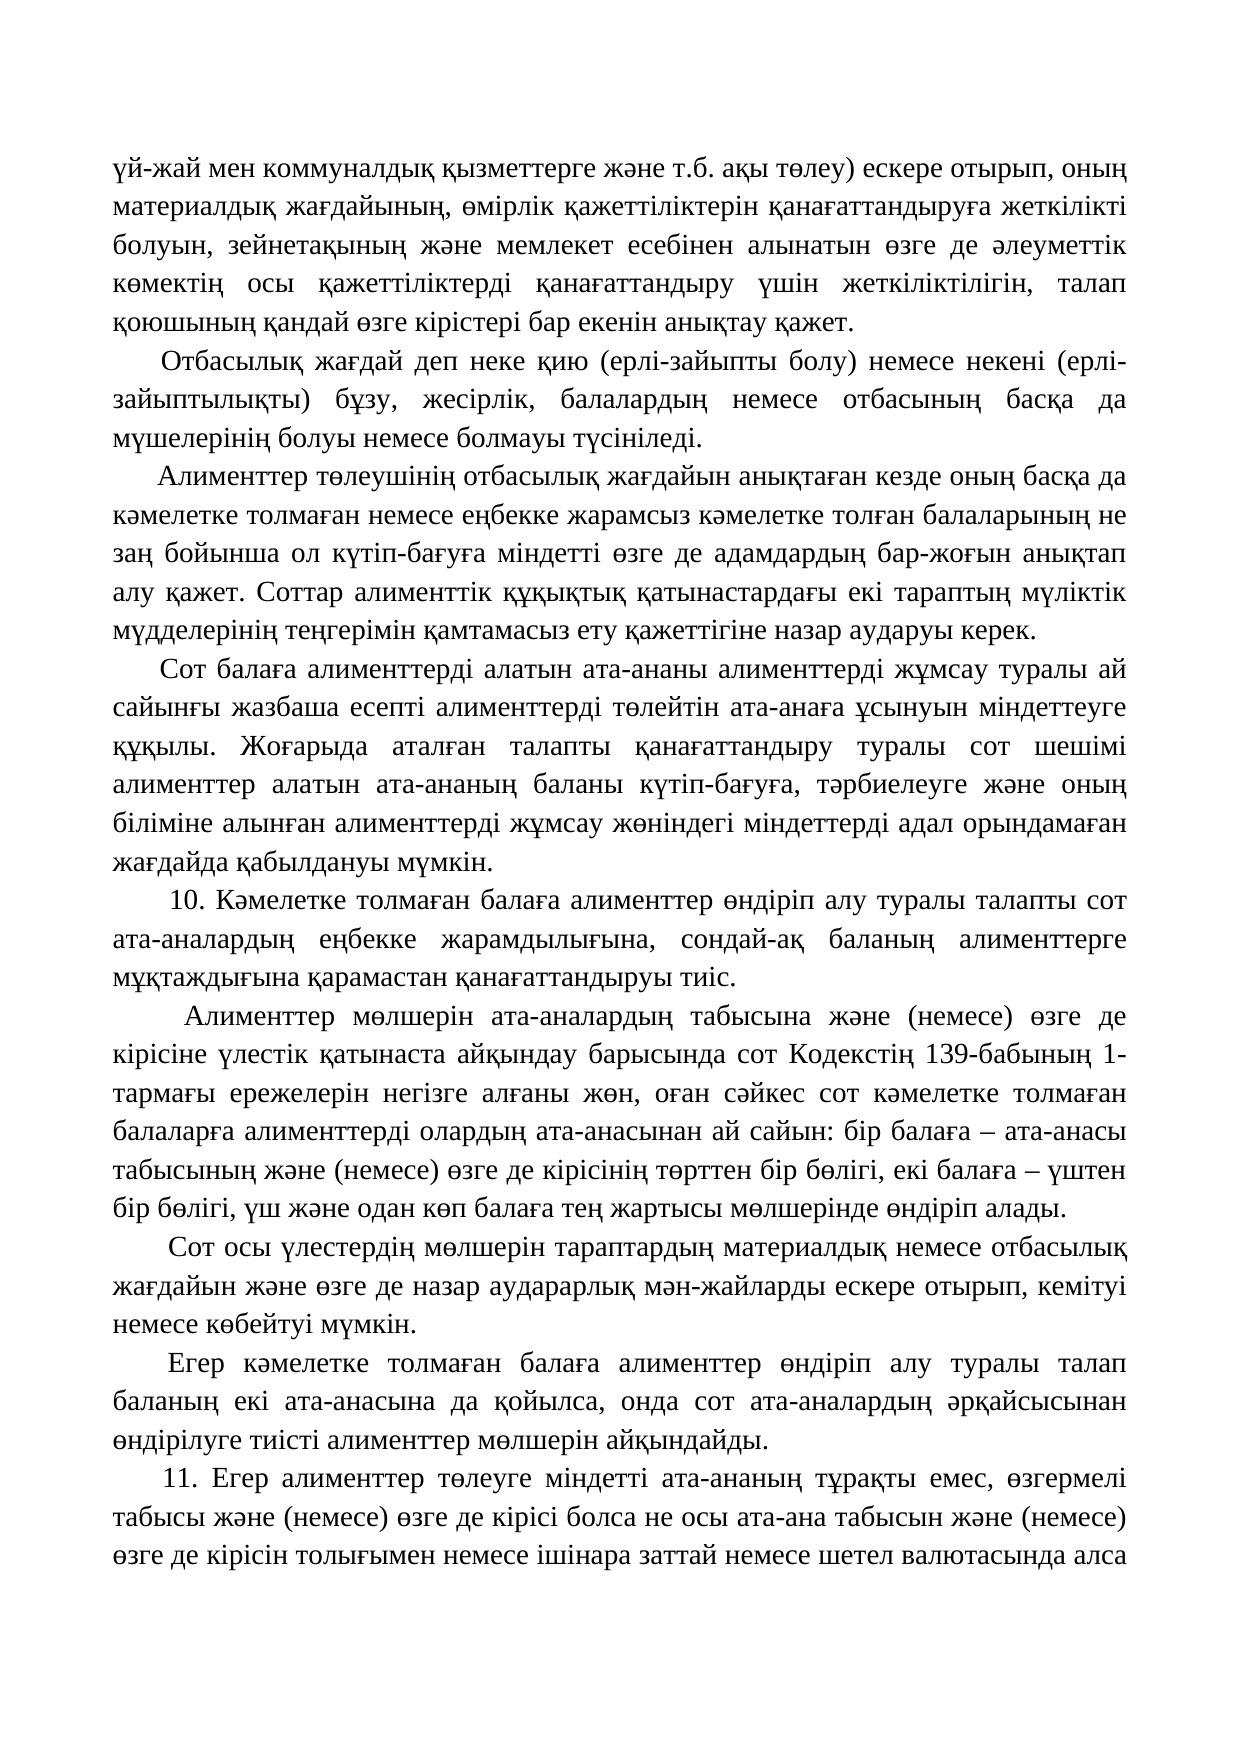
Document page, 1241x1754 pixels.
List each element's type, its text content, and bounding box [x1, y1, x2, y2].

text Алименттер төлеушінің отбасылық жағдайын анықтаған кезде оның басқа да кәмелетке толмаған немесе еңбекке жарамсыз кәмелетке толған балаларының не заң бойынша ол күтіп-бағуға міндетті өзге де адамдардың бар-жоғын анықтап алу қажет. Соттар алименттік құқықтық қатынастардағы екі тараптың мүліктік мүдделерінің теңгерімін қамтамасыз ету қажеттігіне назар аударуы керек. [112, 458, 1128, 646]
text Алименттер мөлшерін ата-аналардың табысына және (немесе) өзге де кірісіне үлестік қатынаста айқындау барысында сот Кодекстің 139-бабының 1-тармағы ережелерін негізге алғаны жөн, оған сәйкес сот кәмелетке толмаған балаларға алименттерді олардың ата-анасынан ай сайын: бір балаға – ата-анасы табысының және (немесе) өзге де кірісінің төрттен бір бөлігі, екі балаға – үштен бір бөлігі, үш және одан көп балаға тең жартысы мөлшерінде өндіріп алады. [112, 998, 1128, 1224]
text Сот осы үлестердің мөлшерін тараптардың материалдық немесе отбасылық жағдайын және өзге де назар аударарлық мән-жайларды ескере отырып, кемітуі немесе көбейтуі мүмкін. [112, 1229, 1128, 1340]
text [112, 150, 1128, 338]
text Егер кәмелетке толмаған балаға алименттер өндіріп алу туралы талап баланың екі ата-анасына да қойылса, онда сот ата-аналардың әрқайсысынан өндірілуге тиісті алименттер мөлшерін айқындайды. [112, 1345, 1128, 1455]
text Сот балаға алименттерді алатын ата-ананы алименттерді жұмсау туралы ай сайынғы жазбаша есепті алименттерді төлейтін ата-анаға ұсынуын міндеттеуге құқылы. Жоғарыда аталған талапты қанағаттандыру туралы сот шешімі алименттер алатын ата-ананың баланы күтіп-бағуға, тәрбиелеуге және оның біліміне алынған алименттерді жұмсау жөніндегі міндеттерді адал орындамаған жағдайда қабылдануы мүмкін. [112, 651, 1128, 877]
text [112, 1460, 1128, 1571]
text 10. Кәмелетке толмаған балаға алименттер өндіріп алу туралы талапты сот ата-аналардың еңбекке жарамдылығына, сондай-ақ баланың алименттерге мұқтаждығына қарамастан қанағаттандыруы тиіс. [112, 882, 1128, 993]
text Отбасылық жағдай деп неке қию (ерлі-зайыпты болу) немесе некені (ерлі-зайыптылықты) бұзу, жесірлік, балалардың немесе отбасының басқа да мүшелерінің болуы немесе болмауы түсініледі. [112, 343, 1128, 453]
